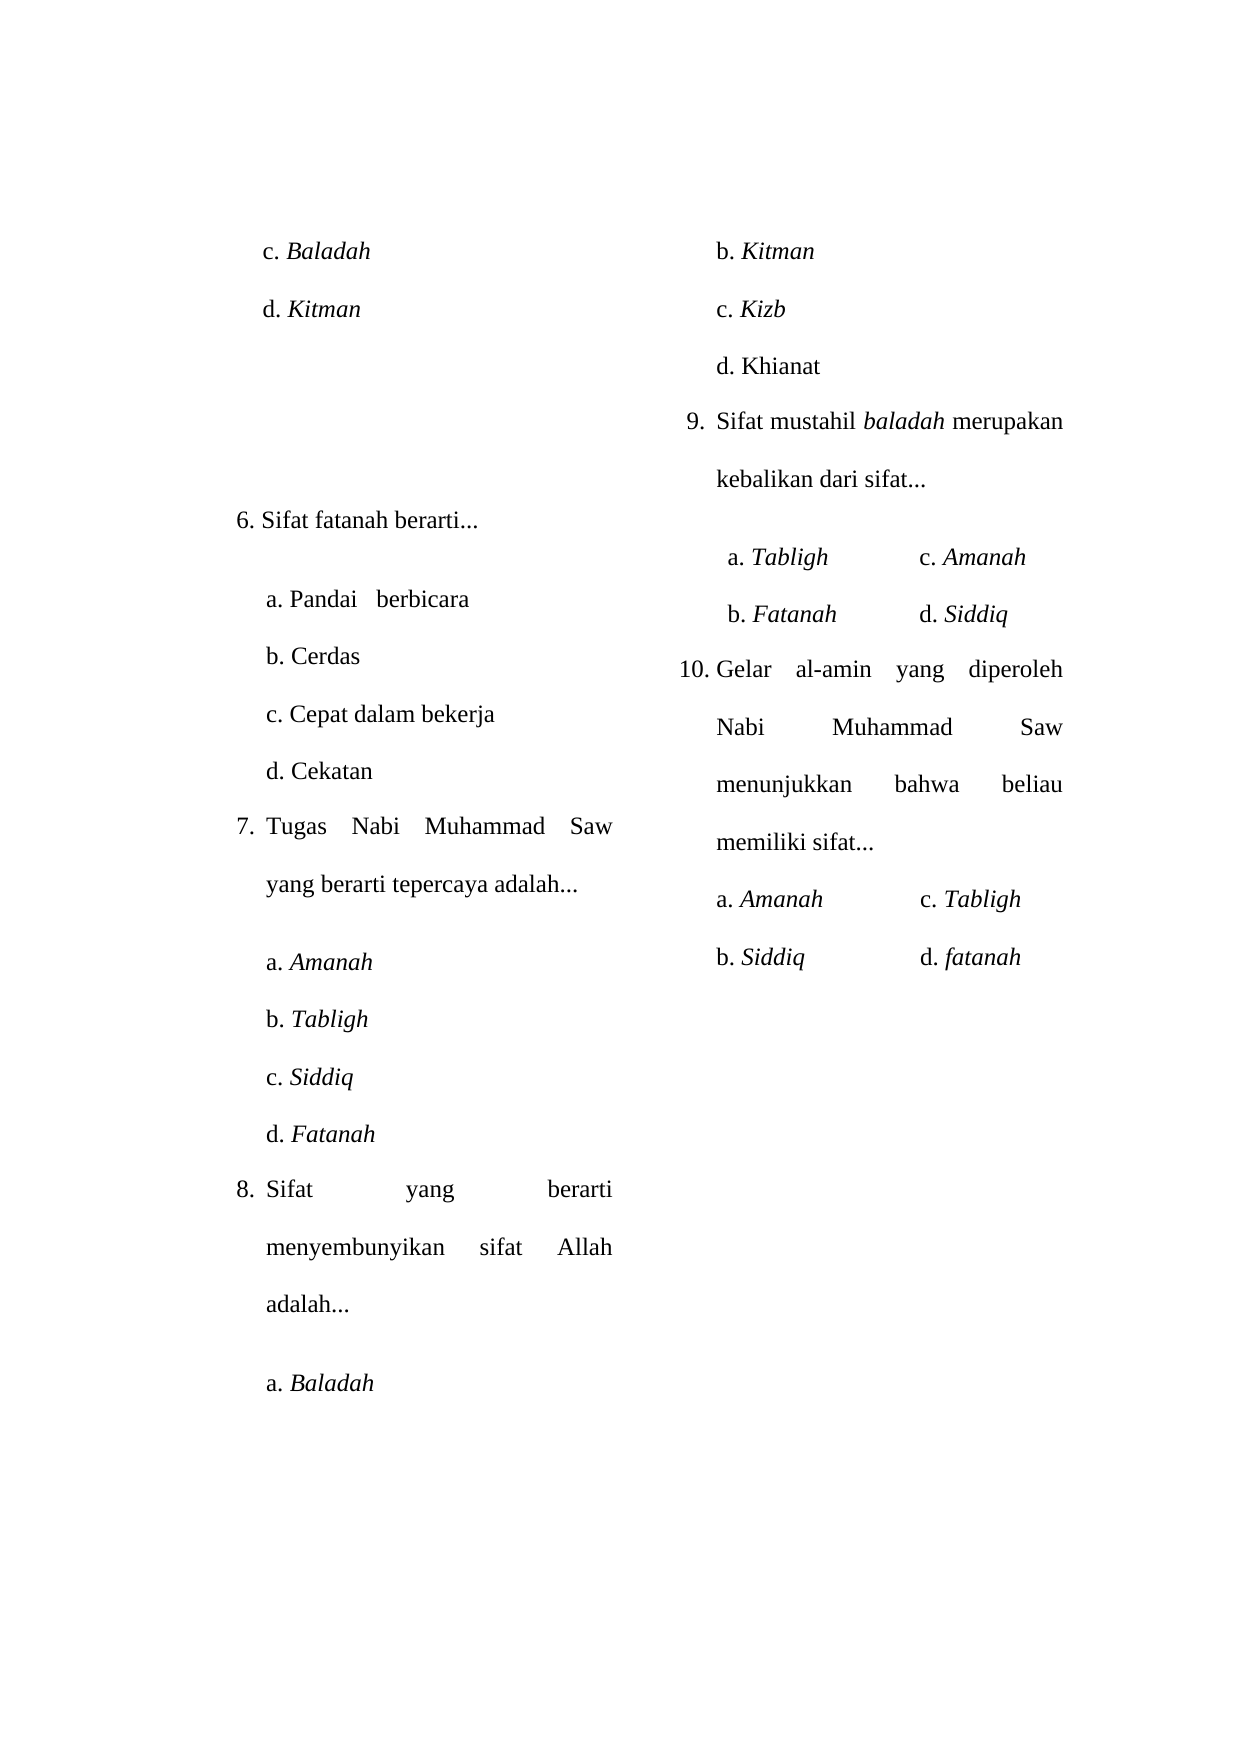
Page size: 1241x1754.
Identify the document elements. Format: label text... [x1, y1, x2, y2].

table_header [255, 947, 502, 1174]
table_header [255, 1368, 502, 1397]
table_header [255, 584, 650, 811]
text 7. Tugas Nabi Muhammad Saw yang berarti tepercaya adalah... [236, 811, 613, 897]
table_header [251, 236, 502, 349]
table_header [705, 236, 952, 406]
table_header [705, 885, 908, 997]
text 8. Sifat yang berarti menyembunyikan sifat Allah adalah... [236, 1174, 613, 1318]
text 6. Sifat fatanah berarti... [236, 505, 613, 534]
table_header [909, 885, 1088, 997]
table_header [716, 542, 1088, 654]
text 9. Sifat mustahil baladah merupakan kebalikan dari sifat... [686, 406, 1063, 492]
list Gelar al-amin yang diperoleh Nabi Muhammad Saw menunjukkan bahwa beliau memiliki sifat... [678, 654, 1063, 856]
